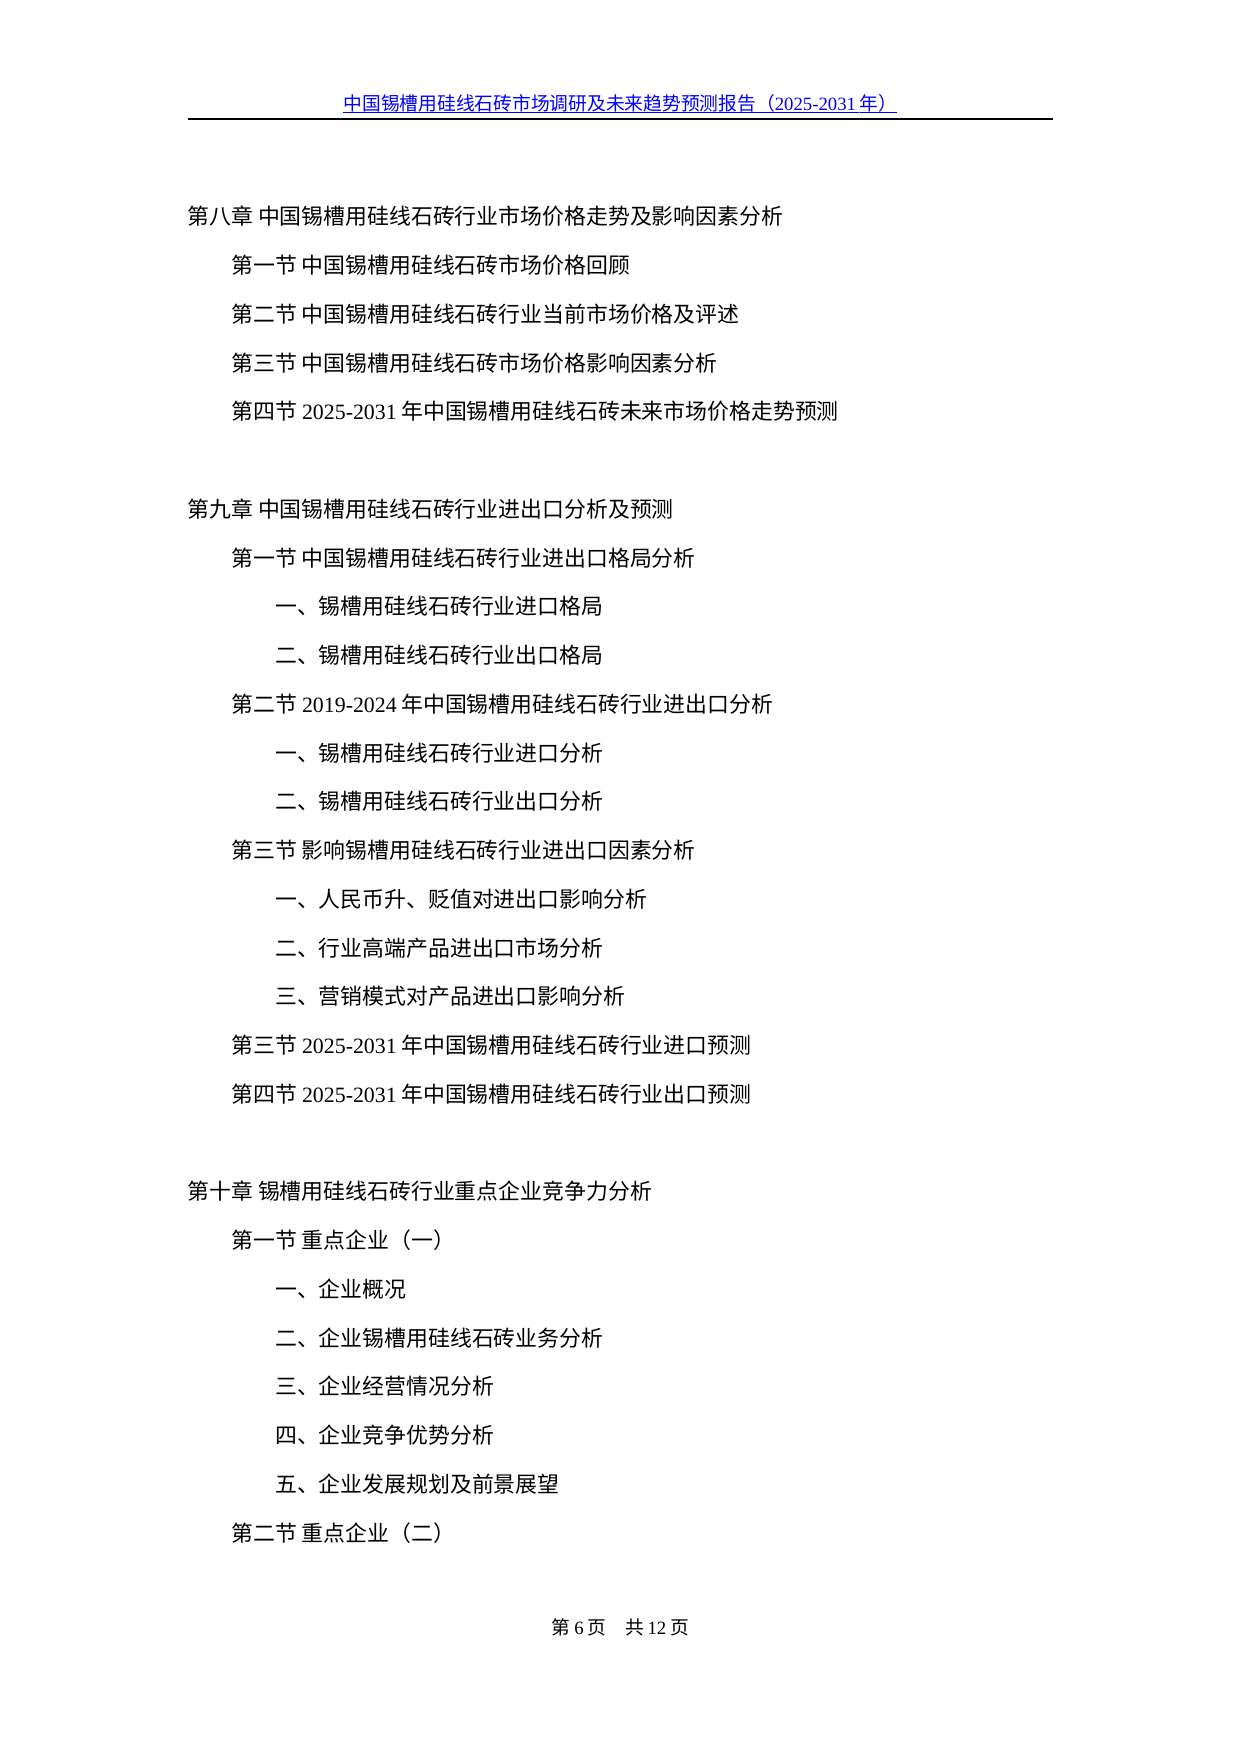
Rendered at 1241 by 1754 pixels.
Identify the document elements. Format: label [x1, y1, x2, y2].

text [187, 150, 1053, 1548]
